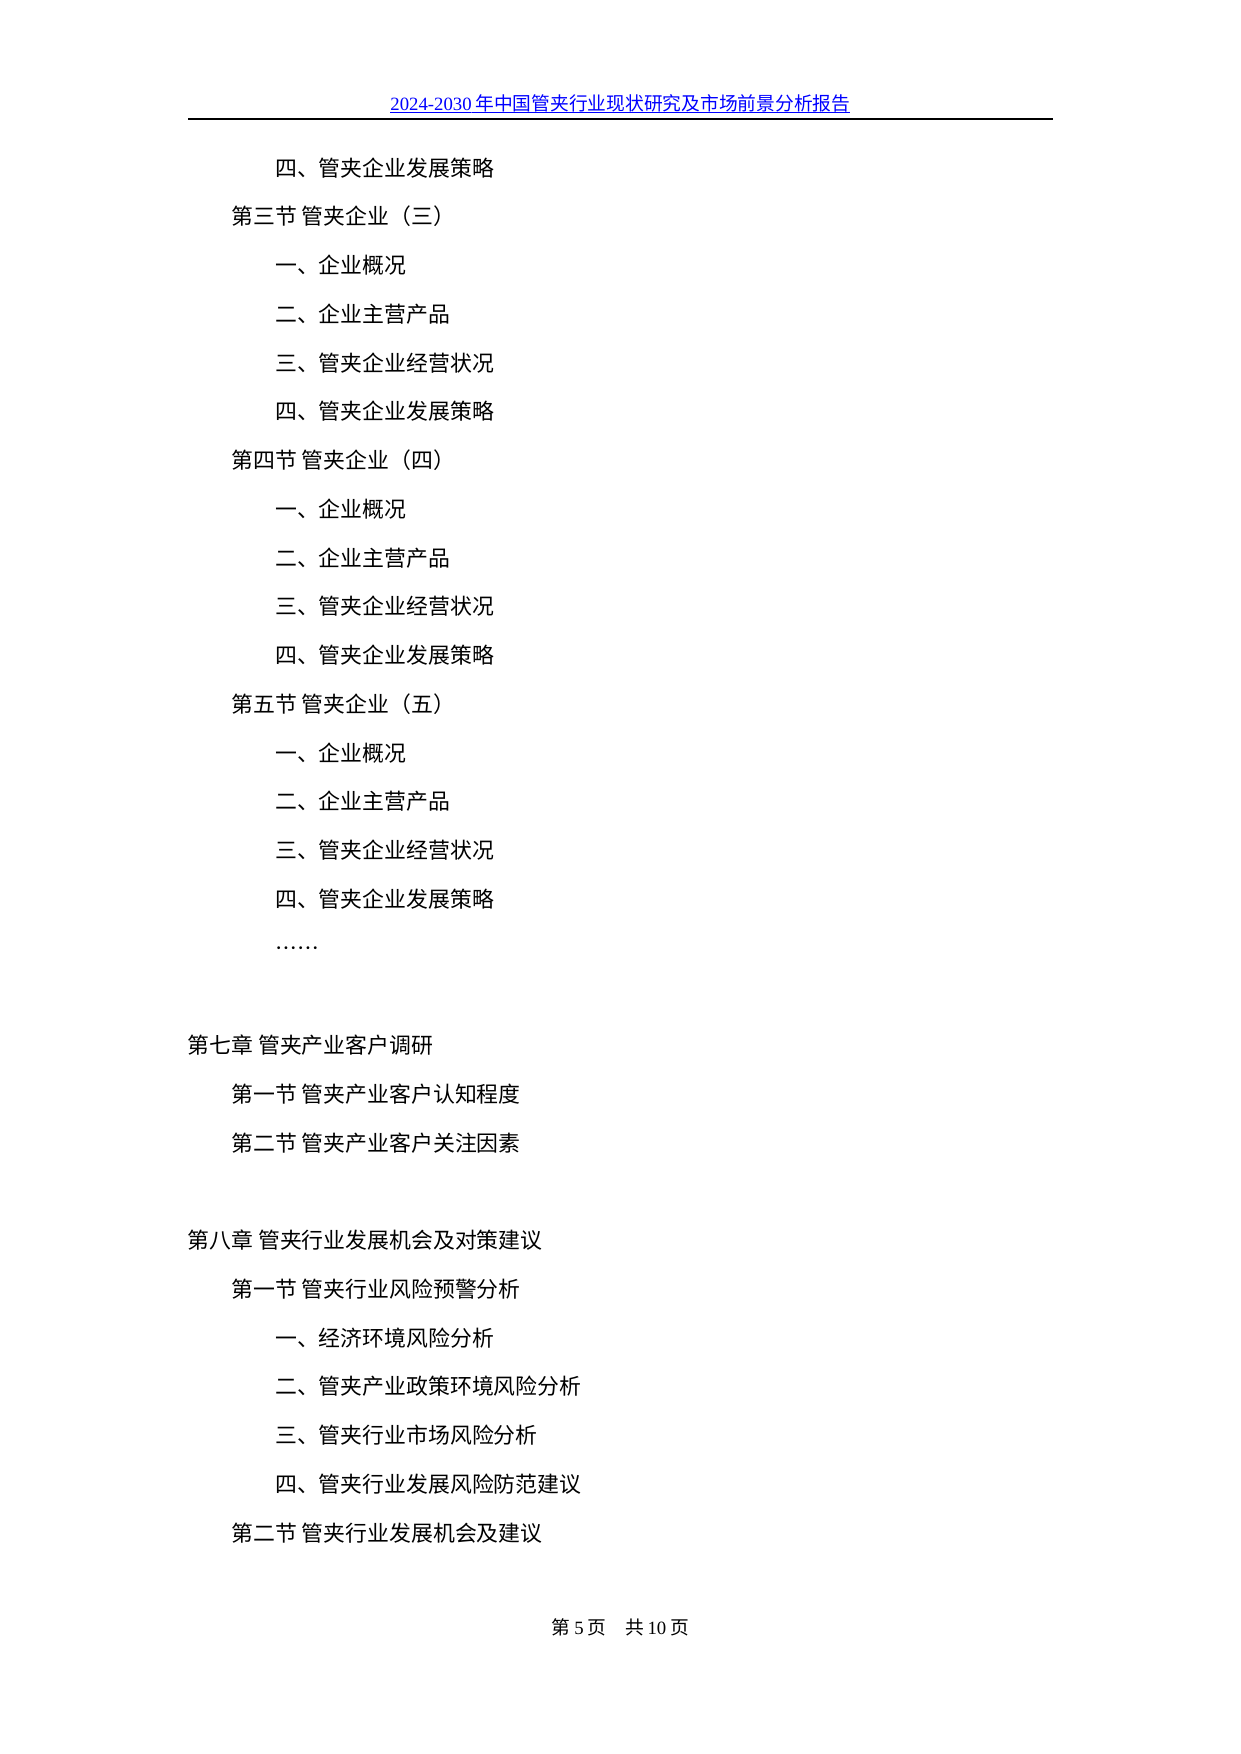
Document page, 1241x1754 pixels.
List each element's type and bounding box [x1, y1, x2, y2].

text [187, 150, 1053, 1548]
